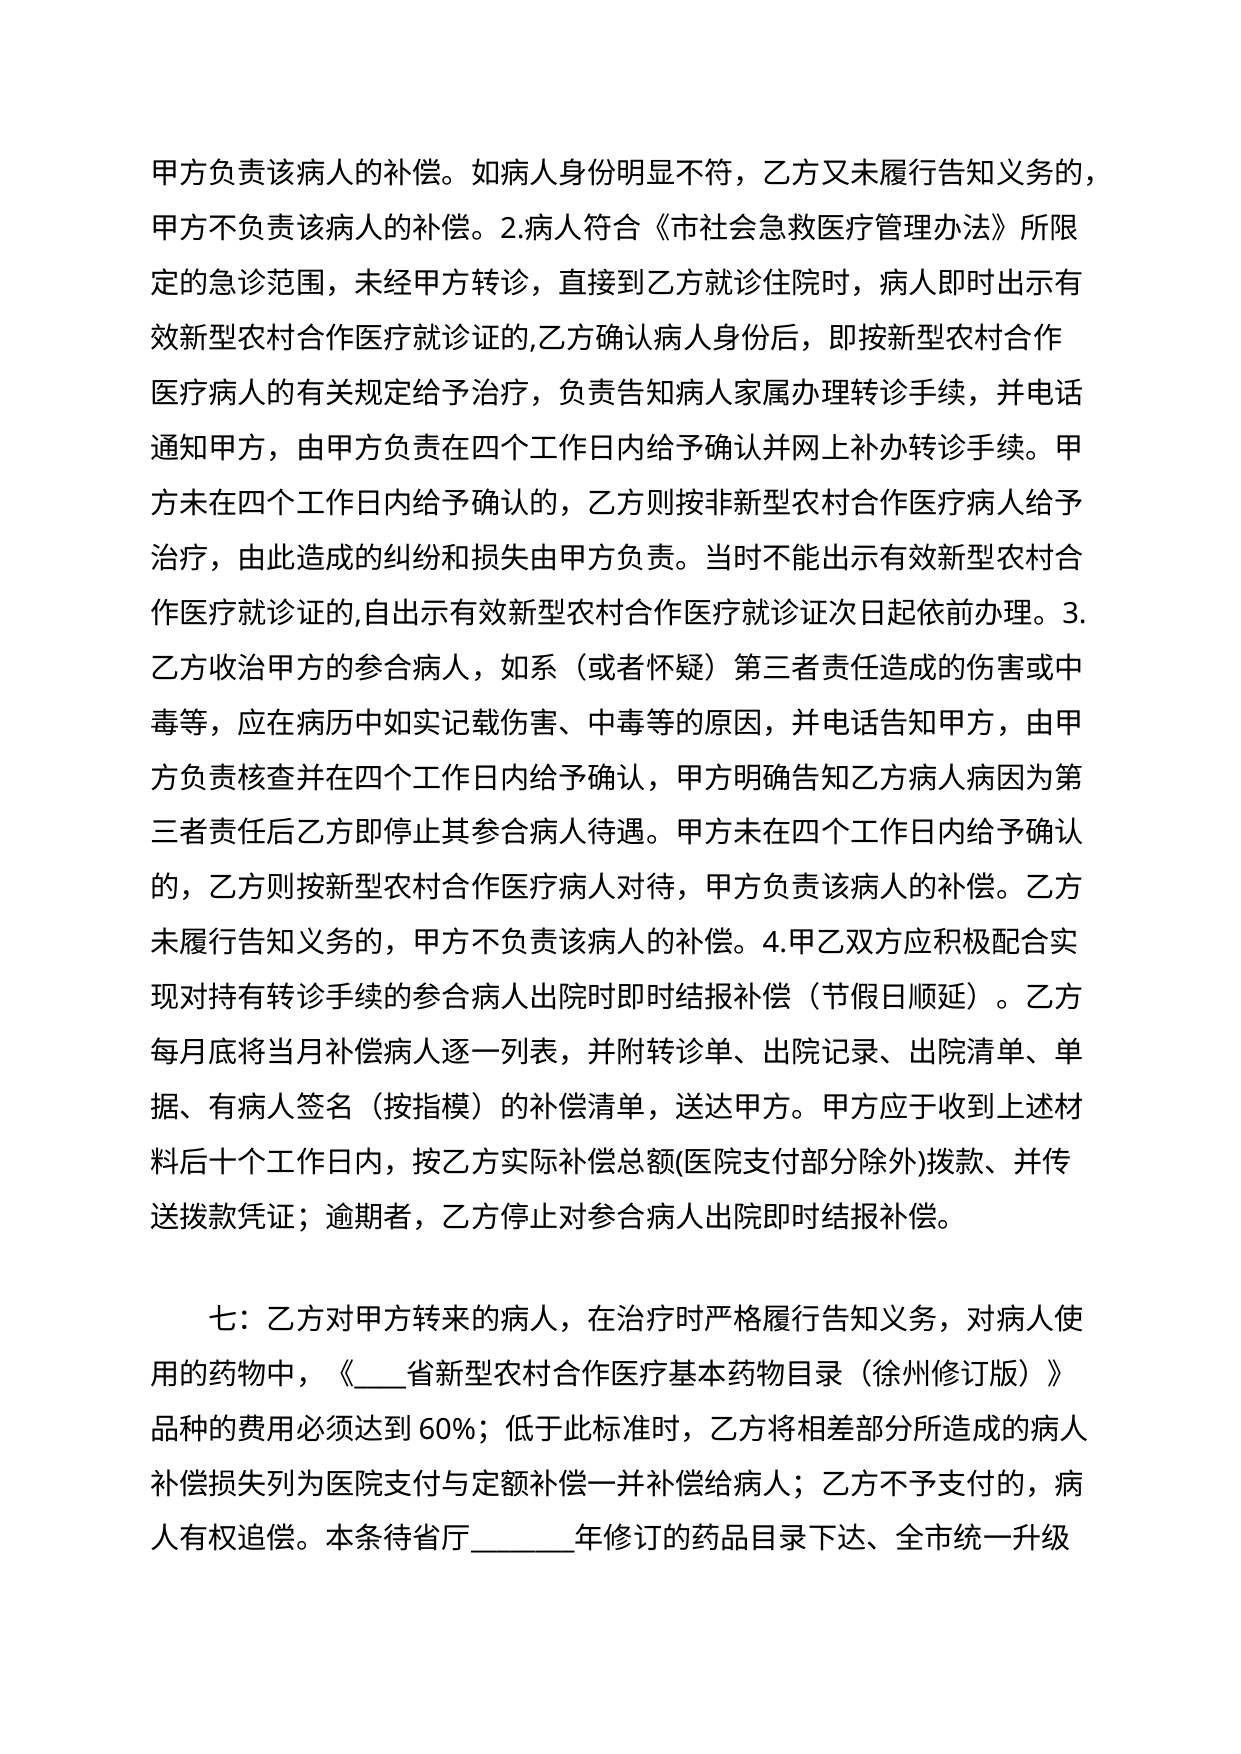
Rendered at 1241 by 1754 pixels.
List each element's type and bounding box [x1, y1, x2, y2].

text [150, 150, 1090, 1236]
text [150, 1295, 1090, 1557]
